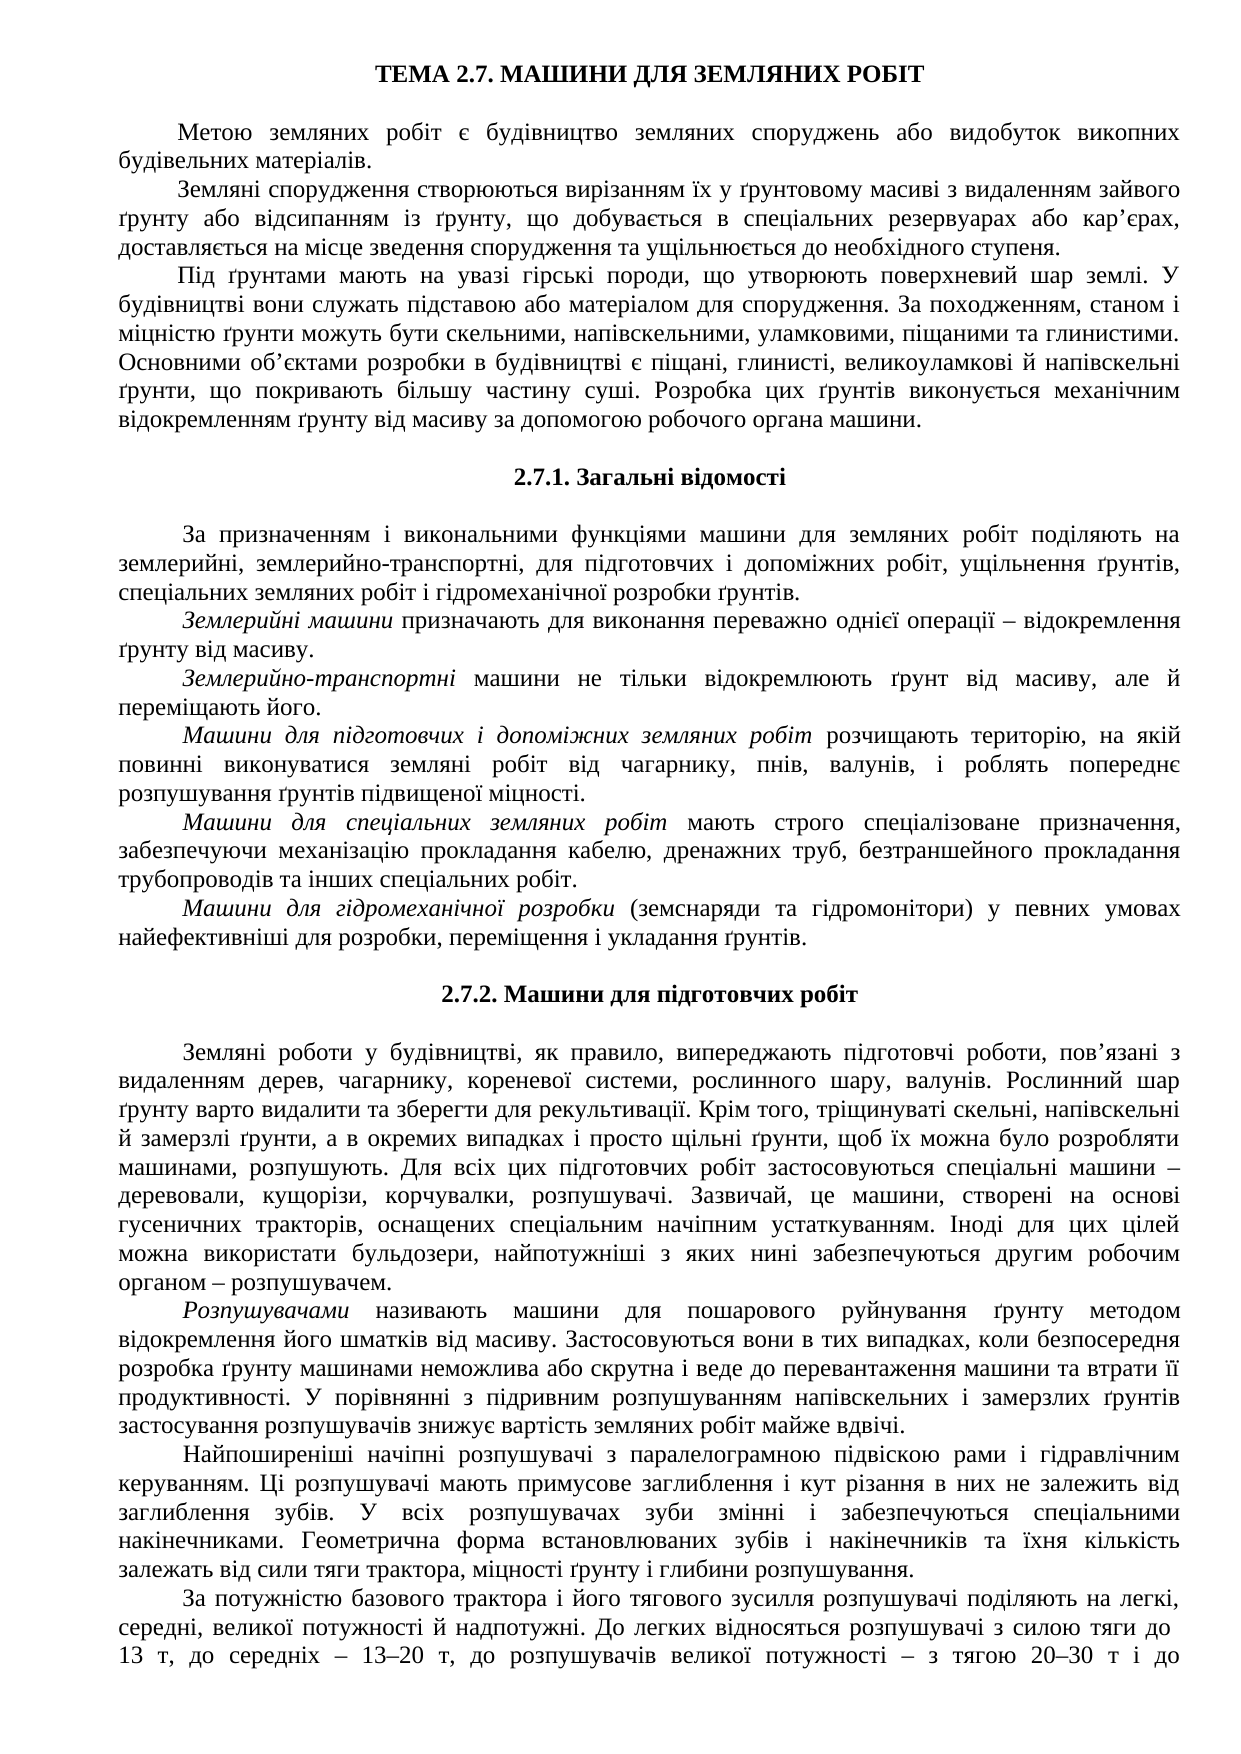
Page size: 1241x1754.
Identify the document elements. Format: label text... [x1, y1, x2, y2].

text Земляні роботи у будівництві, як правило, випереджають підготовчі роботи, пов’язані з видаленням дерев, чагарнику, кореневої системи, рослинного шару, валунів. Рослинний шар ґрунту варто видалити та зберегти для рекультивації. Крім того, тріщинуваті скельні, напівскельні й замерзлі ґрунти, а в окремих випадках і просто щільні ґрунти, щоб їх можна було розробляти машинами, розпушують. Для всіх цих підготовчих робіт застосовуються спеціальні машини – деревовали, кущорізи, корчувалки, розпушувачі. Зазвичай, це машини, створені на основі гусеничних тракторів, оснащених спеціальним начіпним устаткуванням. Іноді для цих цілей можна використати бульдозери, найпотужніші з яких нині забезпечуються другим робочим органом – розпушувачем. [118, 1037, 1181, 1295]
text Машини для підготовчих і допоміжних земляних робіт розчищають територію, на якій повинні виконуватися земляні робіт від чагарнику, пнів, валунів, і роблять попереднє розпушування ґрунтів підвищеної міцності. [118, 720, 1181, 807]
text Землерийно-транспортні машини не тільки відокремлюють ґрунт від масиву, але й переміщають його. [118, 663, 1181, 720]
text 2.7.1. Загальні відомості [118, 462, 1181, 490]
text Під ґрунтами мають на увазі гірські породи, що утворюють поверхневий шар землі. У будівництві вони служать підставою або матеріалом для спорудження. За походженням, станом і міцністю ґрунти можуть бути скельними, напівскельними, уламковими, піщаними та глинистими. Основними об’єктами розробки в будівництві є піщані, глинисті, великоуламкові й напівскельні ґрунти, що покривають більшу частину суші. Розробка цих ґрунтів виконується механічним відокремленням ґрунту від масиву за допомогою робочого органа машини. [118, 260, 1181, 433]
text Розпушувачами називають машини для пошарового руйнування ґрунту методом відокремлення його шматків від масиву. Застосовуються вони в тих випадках, коли безпосередня розробка ґрунту машинами неможлива або скрутна і веде до перевантаження машини та втрати її продуктивності. У порівнянні з підривним розпушуванням напівскельних і замерзлих ґрунтів застосування розпушувачів знижує вартість земляних робіт майже вдвічі. [118, 1295, 1181, 1439]
text ТЕМА 2.7. МАШИНИ ДЛЯ ЗЕМЛЯНИХ РОБІТ [118, 59, 1181, 88]
text Найпоширеніші начіпні розпушувачі з паралелограмною підвіскою рами і гідравлічним керуванням. Ці розпушувачі мають примусове заглиблення і кут різання в них не залежить від заглиблення зубів. У всіх розпушувачах зуби змінні і забезпечуються спеціальними накінечниками. Геометрична форма встановлюваних зубів і накінечників та їхня кількість залежать від сили тяги трактора, міцності ґрунту і глибини розпушування. [118, 1439, 1181, 1583]
text Машини для гідромеханічної розробки (земснаряди та гідромонітори) у певних умовах найефективніші для розробки, переміщення і укладання ґрунтів. [118, 893, 1181, 950]
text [118, 1583, 1181, 1669]
text Машини для спеціальних земляних робіт мають строго спеціалізоване призначення, забезпечуючи механізацію прокладання кабелю, дренажних труб, безтраншейного прокладання трубопроводів та інших спеціальних робіт. [118, 807, 1181, 893]
text Метою земляних робіт є будівництво земляних споруджень або видобуток викопних будівельних матеріалів. [118, 117, 1181, 174]
text 2.7.2. Машини для підготовчих робіт [118, 979, 1181, 1008]
text Землерийні машини призначають для виконання переважно однієї операції – відокремлення ґрунту від масиву. [118, 605, 1181, 663]
text Земляні спорудження створюються вирізанням їх у ґрунтовому масиві з видаленням зайвого ґрунту або відсипанням із ґрунту, що добувається в спеціальних резервуарах або кар’єрах, доставляється на місце зведення спорудження та ущільнюється до необхідного ступеня. [118, 174, 1181, 260]
text За призначенням і викональними функціями машини для земляних робіт поділяють на землерийні, землерийно-транспортні, для підготовчих і допоміжних робіт, ущільнення ґрунтів, спеціальних земляних робіт і гідромеханічної розробки ґрунтів. [118, 519, 1181, 605]
